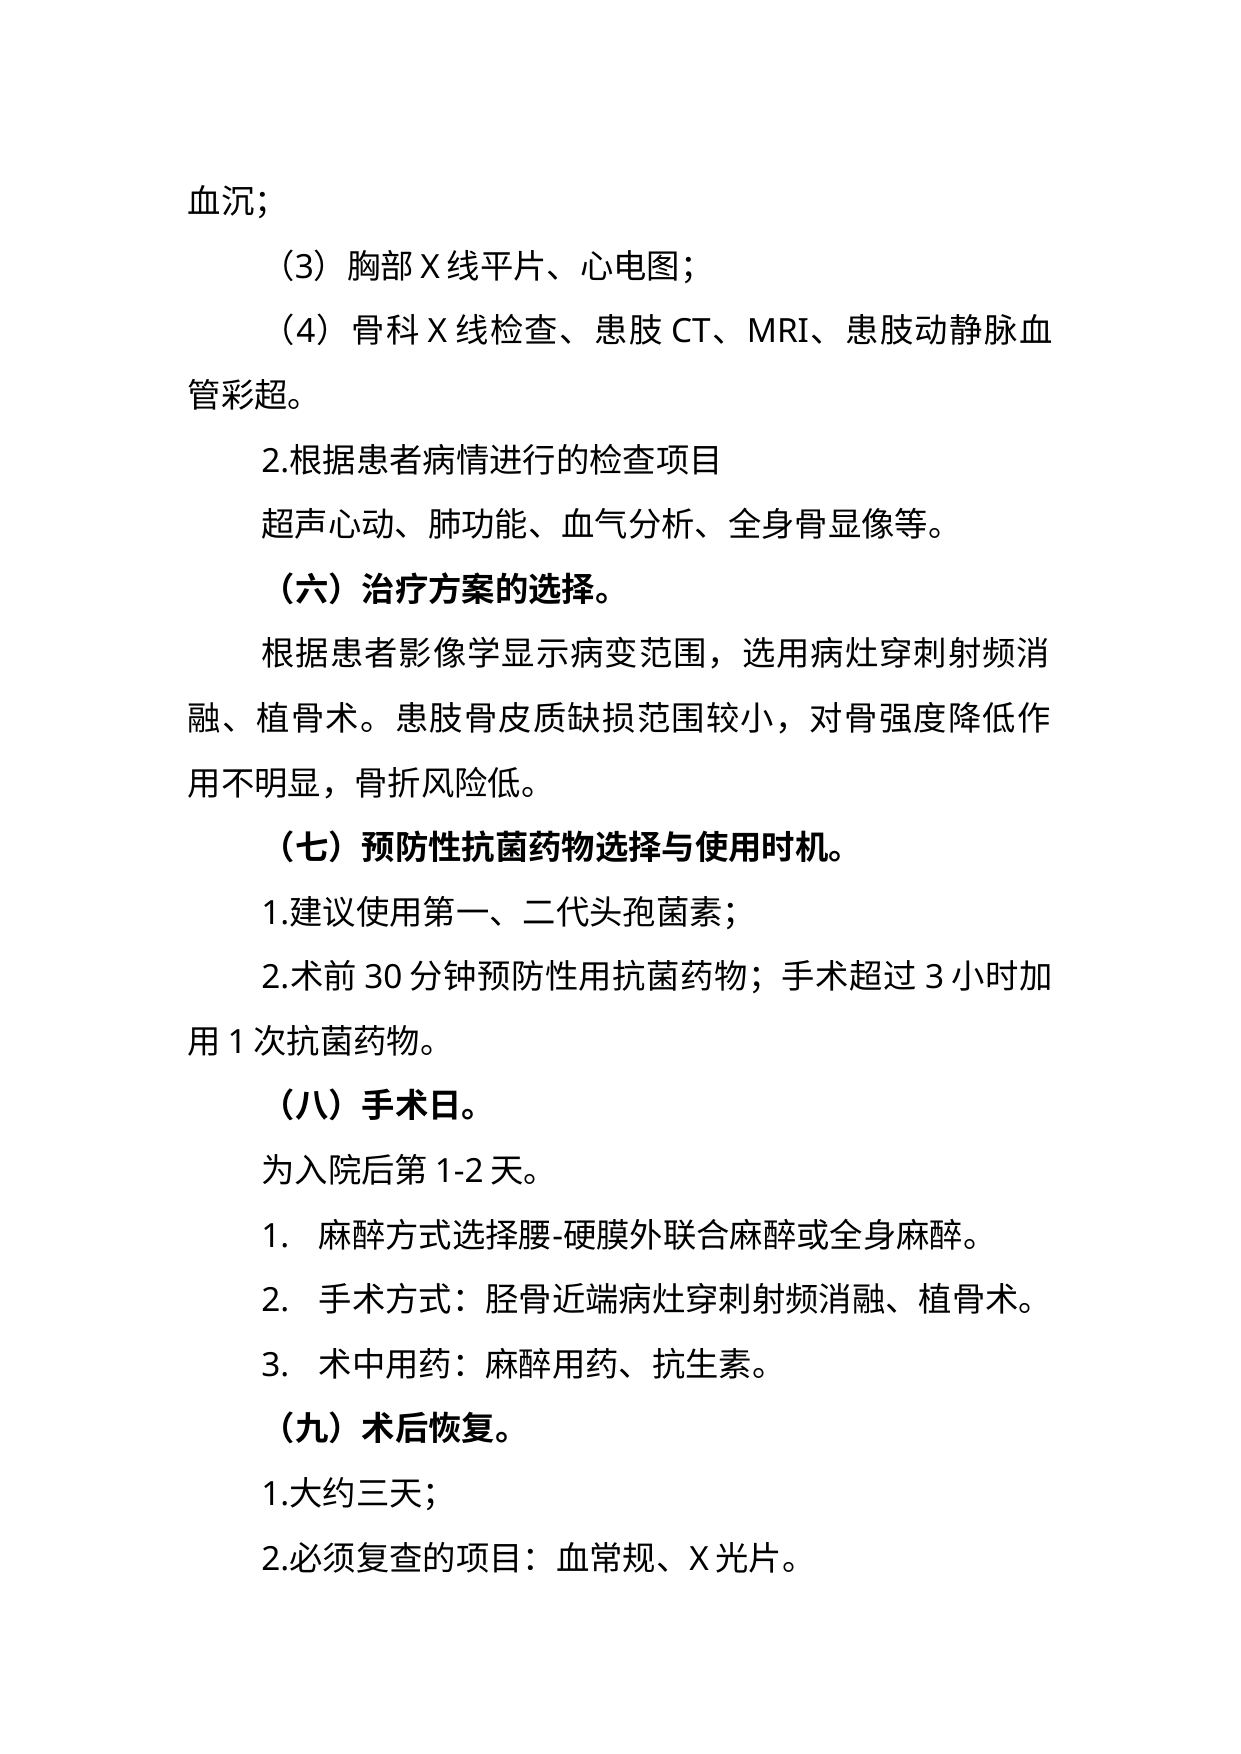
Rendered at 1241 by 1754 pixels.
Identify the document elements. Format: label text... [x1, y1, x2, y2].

text 2.必须复查的项目：血常规、X光片。 [187, 1518, 1053, 1583]
text 1.大约三天； [187, 1454, 1053, 1518]
text 2.根据患者病情进行的检查项目 [187, 420, 1053, 485]
text 为入院后第1-2天。 [187, 1131, 1053, 1195]
text （七）预防性抗菌药物选择与使用时机。 [187, 808, 1053, 872]
text 1.建议使用第一、二代头孢菌素； [187, 872, 1053, 937]
text 根据患者影像学显示病变范围，选用病灶穿刺射频消融、植骨术。患肢骨皮质缺损范围较小，对骨强度降低作用不明显，骨折风险低。 [187, 614, 1053, 808]
list 麻醉方式选择腰-硬膜外联合麻醉或全身麻醉。 [187, 1195, 1053, 1260]
text （八）手术日。 [187, 1066, 1053, 1131]
list 术中用药：麻醉用药、抗生素。 [187, 1324, 1053, 1389]
text （3）胸部X线平片、心电图； [187, 227, 1053, 291]
text 2.术前30分钟预防性用抗菌药物；手术超过3小时加用1次抗菌药物。 [187, 937, 1053, 1066]
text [187, 162, 1053, 227]
text （六）治疗方案的选择。 [187, 549, 1053, 614]
text （4）骨科X线检查、患肢CT、MRI、患肢动静脉血管彩超。 [187, 291, 1053, 420]
list 手术方式：胫骨近端病灶穿刺射频消融、植骨术。 [187, 1260, 1053, 1324]
text 超声心动、肺功能、血气分析、全身骨显像等。 [187, 485, 1053, 549]
text （九）术后恢复。 [187, 1389, 1053, 1454]
